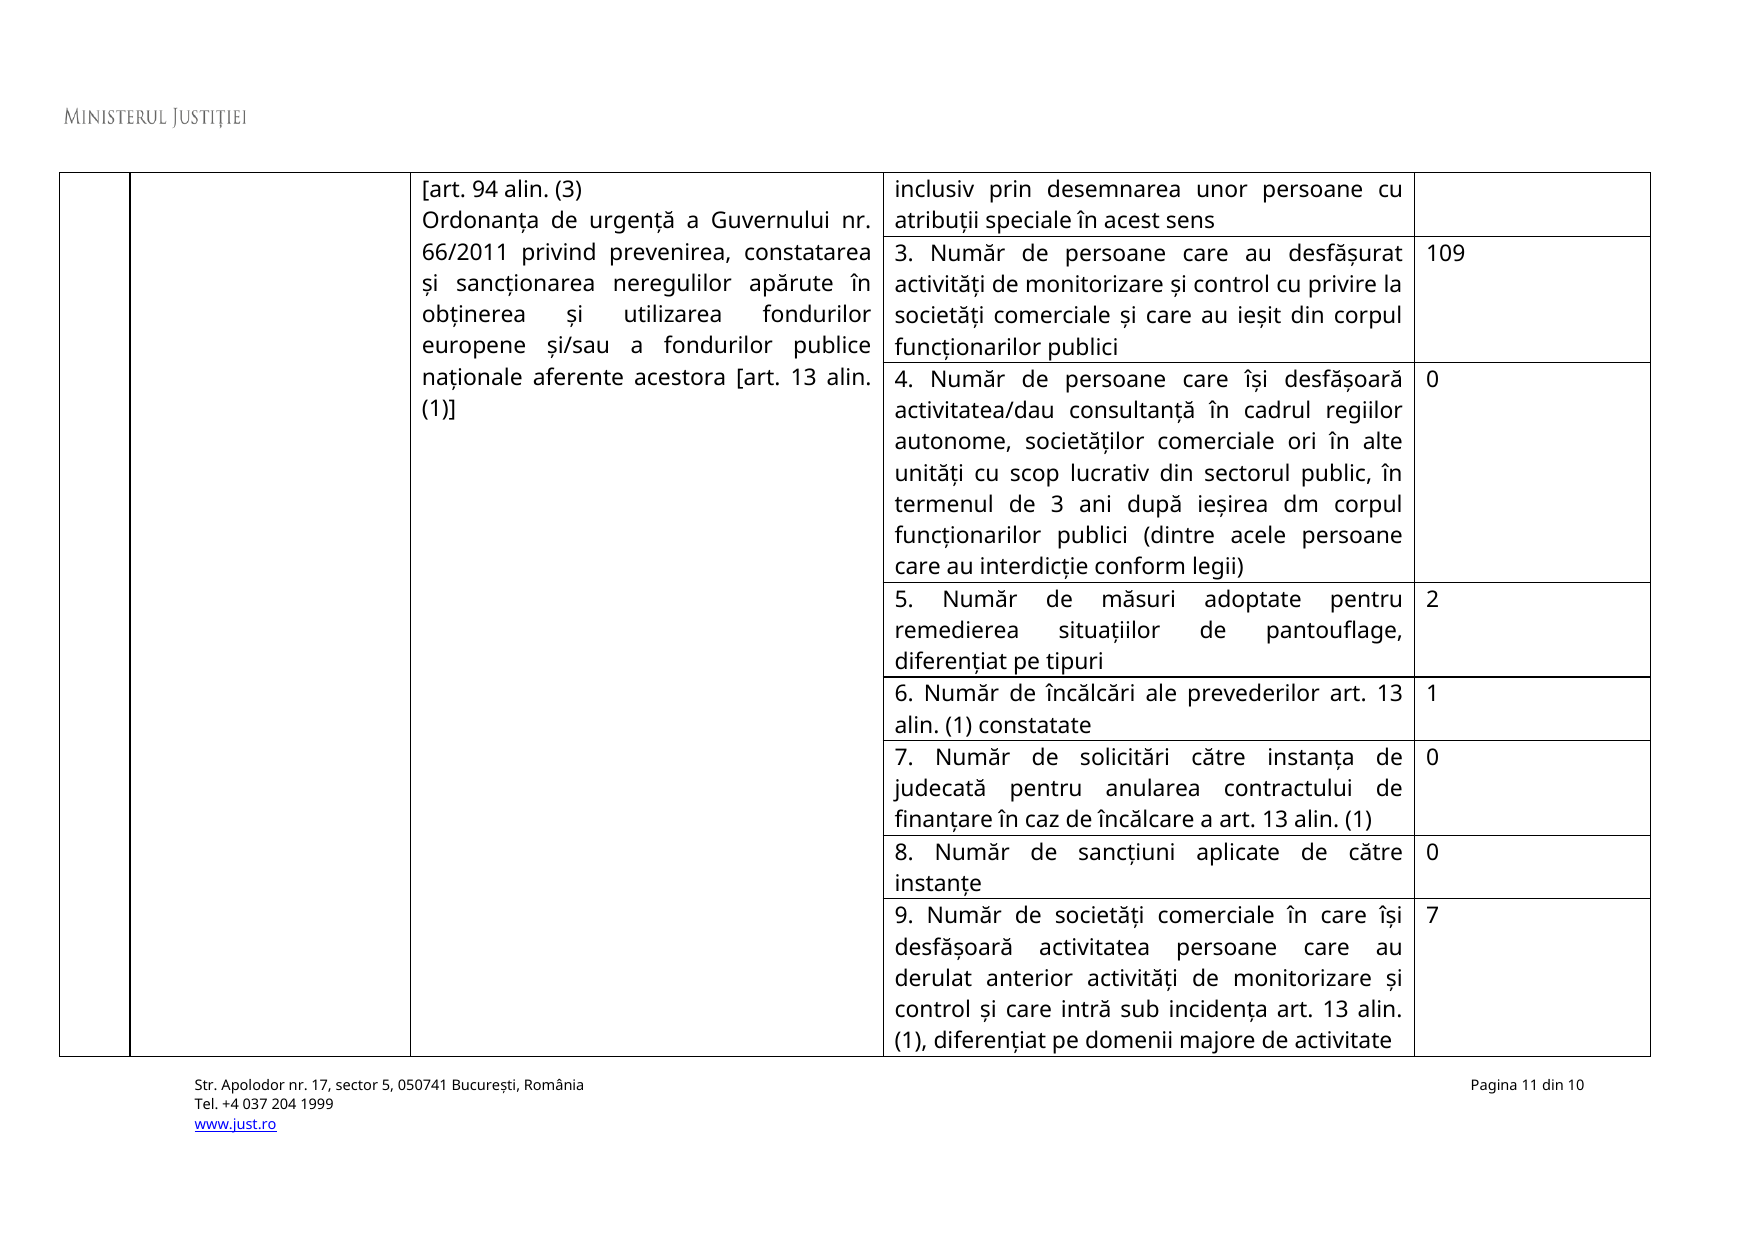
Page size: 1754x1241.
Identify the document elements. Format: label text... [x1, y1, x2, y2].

table_cell 7 [1415, 899, 1650, 1056]
table_cell 2 [1415, 583, 1650, 676]
table_cell 6. Număr de încălcări ale prevederilor art. 13 alin. (1) constatate [884, 678, 1414, 740]
table_cell 7. Număr de solicitări către instanţa de judecată pentru anularea contractului de finanţare în caz de încălcare a art. 13 alin. (1) [884, 741, 1414, 835]
table_cell 0 [1415, 741, 1650, 835]
picture [59, 59, 246, 172]
table_cell 109 [1415, 237, 1650, 362]
table_cell 3. Număr de persoane care au desfăşurat activităţi de monitorizare şi control cu privire la societăţi comerciale şi care au ieşit din corpul funcţionarilor publici [884, 237, 1414, 362]
table_cell 8. Număr de sancţiuni aplicate de către instanţe [884, 836, 1414, 898]
table_cell 0 [1415, 836, 1650, 898]
table_cell 0 [1415, 363, 1650, 582]
table_cell 1 [1415, 678, 1650, 740]
table_cell 5. Număr de măsuri adoptate pentru remedierea situaţiilor de pantouflage, diferenţiat pe tipuri [884, 583, 1414, 676]
table_cell 9. Număr de societăţi comerciale în care îşi desfăşoară activitatea persoane care au derulat anterior activităţi de monitorizare şi control şi care intră sub incidenţa art. 13 alin. (1), diferenţiat pe domenii majore de activitate [884, 899, 1414, 1056]
table_cell 17 [1415, 173, 1650, 236]
table_cell 4. Număr de persoane care îşi desfăşoară activitatea/dau consultanţă în cadrul regiilor autonome, societăţilor comerciale ori în alte unităţi cu scop lucrativ din sectorul public, în termenul de 3 ani după ieşirea dm corpul funcţionarilor publici (dintre acele persoane care au interdicţie conform legii) [884, 363, 1414, 582]
